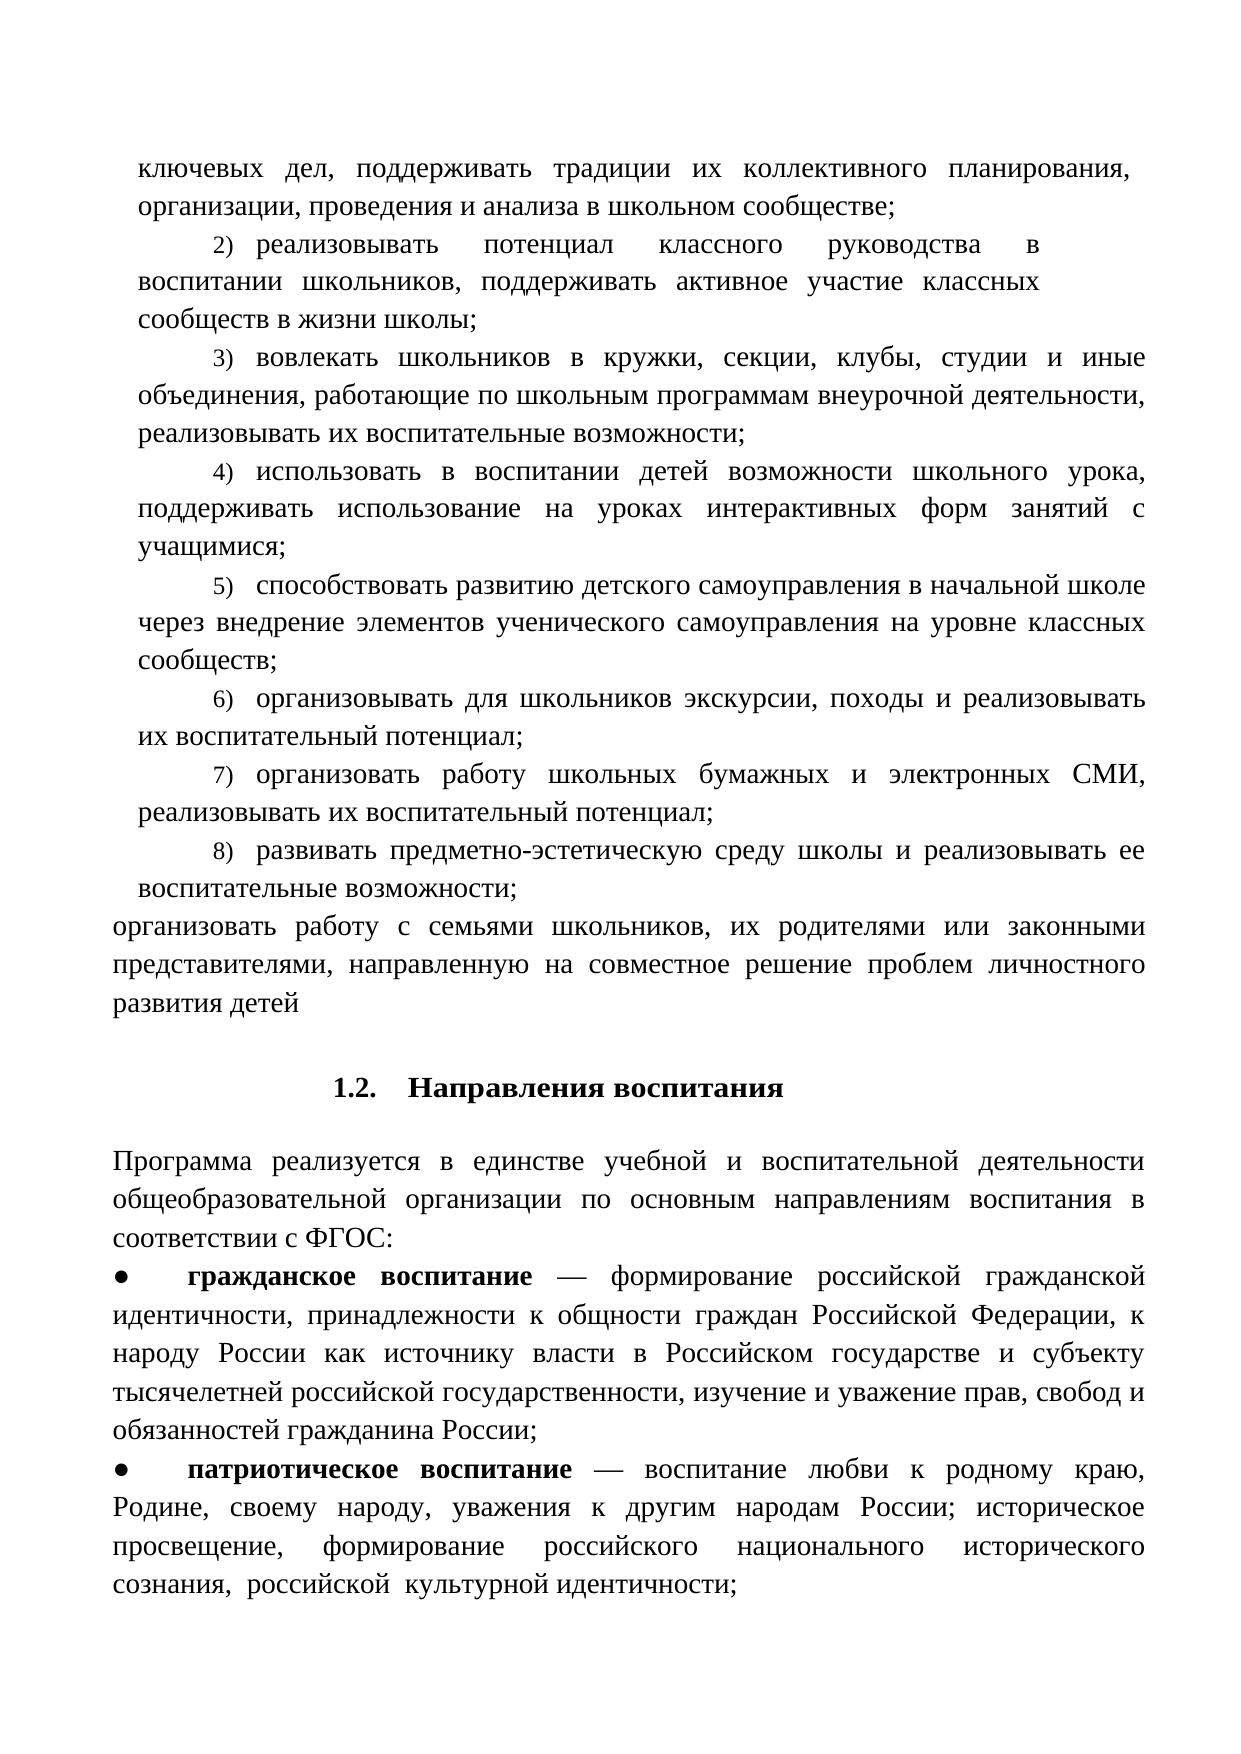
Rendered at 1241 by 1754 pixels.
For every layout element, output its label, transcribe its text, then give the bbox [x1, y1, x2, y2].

list использовать в воспитании детей возможности школьного урока, поддерживать использование на уроках интерактивных форм занятий с учащимися; [138, 453, 1146, 562]
list реализовывать потенциал классного руководства в воспитании школьников, поддерживать активное участие классных сообществ в жизни школы; [138, 226, 1040, 335]
text ● патриотическое воспитание — воспитание любви к родному краю, Родине, своему народу, уважения к другим народам России; историческое просвещение, формирование российского национального исторического сознания, российской культурной идентичности; [112, 1451, 1146, 1600]
subtitle Направления воспитания [333, 1071, 1146, 1104]
text организовать работу с семьями школьников, их родителями или законными представителями, направленную на совместное решение проблем личностного развития детей [112, 908, 1146, 1018]
list развивать предметно-эстетическую среду школы и реализовывать ее воспитательные возможности; [138, 832, 1146, 903]
list способствовать развитию детского самоуправления в начальной школе через внедрение элементов ученического самоуправления на уровне классных сообществ; [138, 567, 1146, 676]
text ● гражданское воспитание — формирование российской гражданской идентичности, принадлежности к общности граждан Российской Федерации, к народу России как источнику власти в Российском государстве и субъекту тысячелетней российской государственности, изучение и уважение прав, свобод и обязанностей гражданина России; [112, 1258, 1146, 1446]
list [138, 150, 1131, 221]
list организовывать для школьников экскурсии, походы и реализовывать их воспитательный потенциал; [138, 680, 1146, 752]
list организовать работу школьных бумажных и электронных СМИ, реализовывать их воспитательный потенциал; [138, 756, 1146, 828]
list вовлекать школьников в кружки, секции, клубы, студии и иные объединения, работающие по школьным программам внеурочной деятельности, реализовывать их воспитательные возможности; [138, 339, 1146, 448]
text Программа реализуется в единстве учебной и воспитательной деятельности общеобразовательной организации по основным направлениям воспитания в соответствии с ФГОС: [112, 1143, 1146, 1253]
